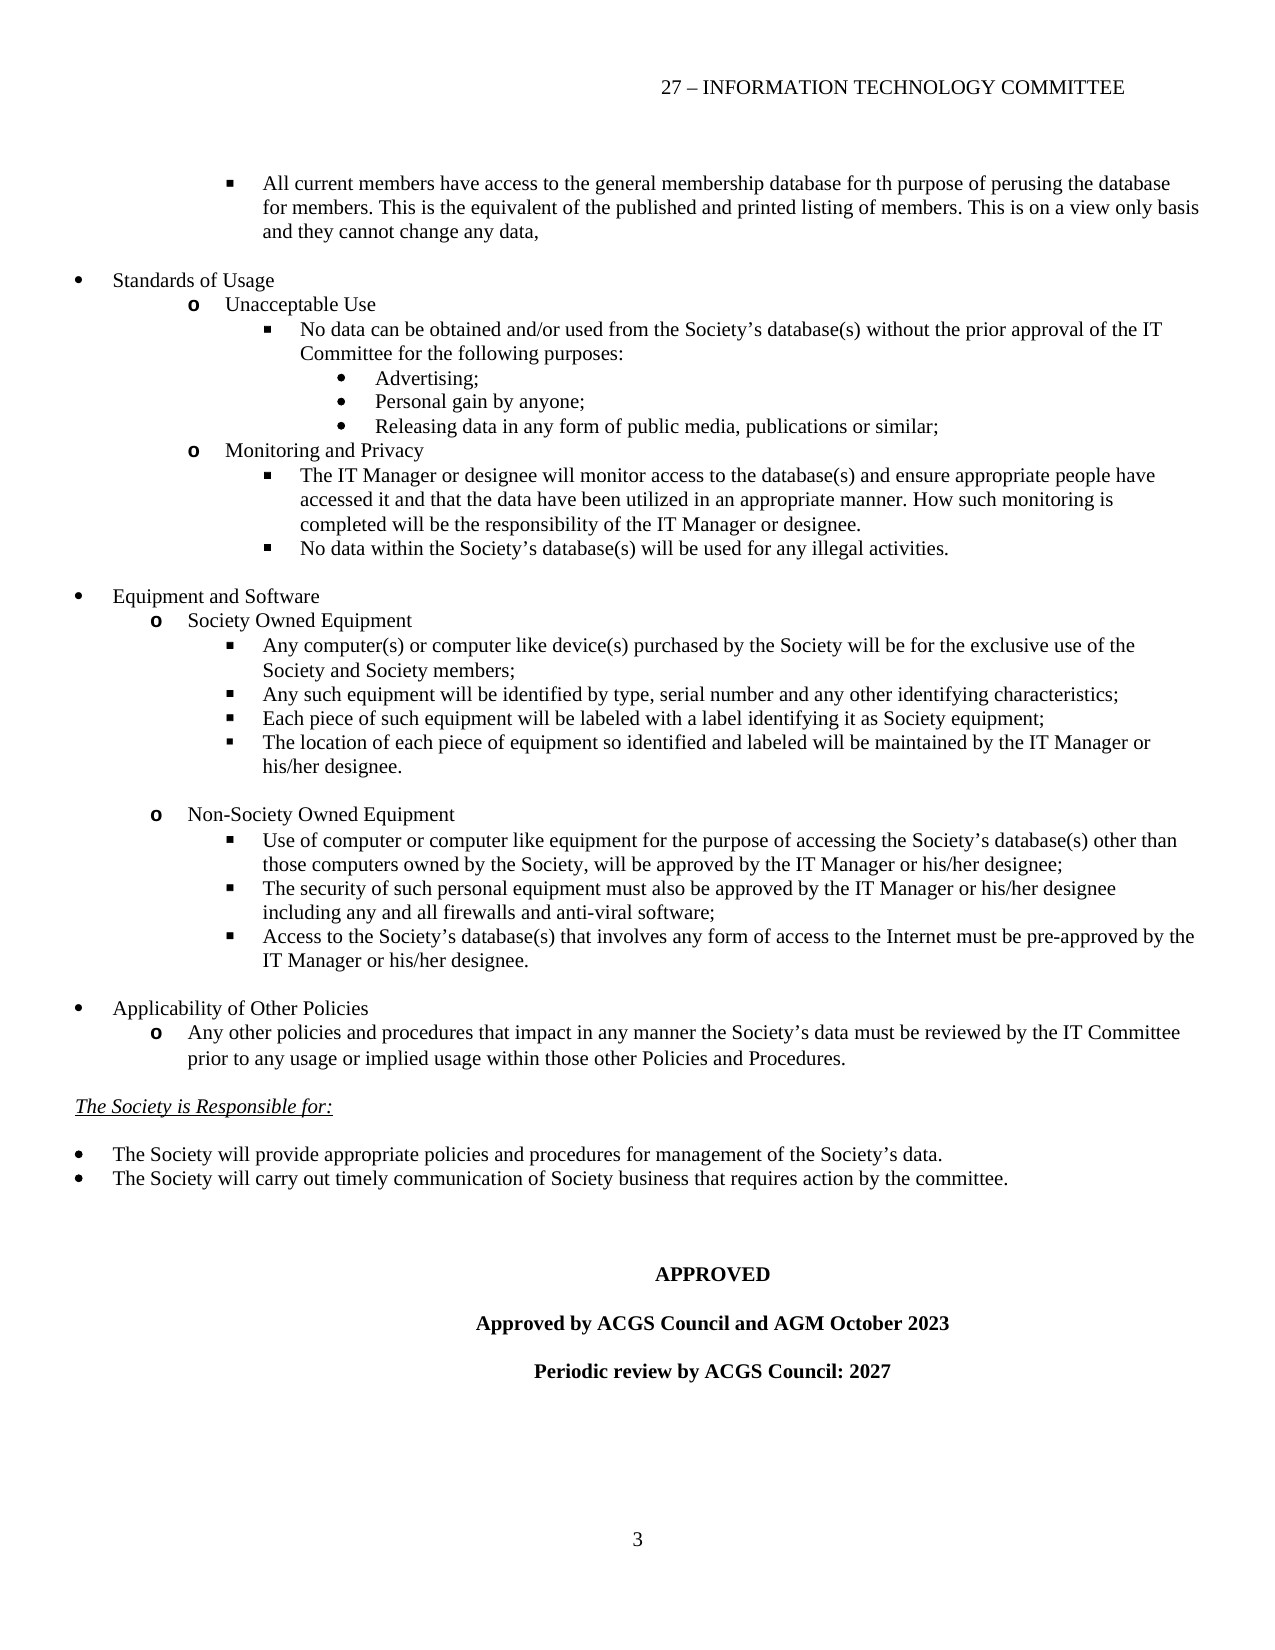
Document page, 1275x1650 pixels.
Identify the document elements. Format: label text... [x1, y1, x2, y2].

list Monitoring and Privacy [187, 438, 1200, 463]
list Applicability of Other Policies [75, 996, 1200, 1020]
list No data within the Society’s database(s) will be used for any illegal activities. [262, 536, 1200, 559]
list The security of such personal equipment must also be approved by the IT Manager or his/her designee including any and all firewalls and anti-viral software; [225, 876, 1200, 924]
list Any computer(s) or computer like device(s) purchased by the Society will be for the exclusive use of the Society and Society members; [225, 633, 1200, 682]
list Equipment and Software [75, 584, 1200, 608]
list No data can be obtained and/or used from the Society’s database(s) without the prior approval of the IT Committee for the following purposes: [262, 317, 1200, 365]
list All current members have access to the general membership database for th purpose of perusing the database for members. This is the equivalent of the published and printed listing of members. This is on a view only basis and they cannot change any data, [225, 171, 1200, 243]
list Advertising; [337, 365, 1200, 389]
text The Society is Responsible for: [75, 1094, 1200, 1118]
text Approved by ACGS Council and AGM October 2023 [225, 1311, 1200, 1334]
list Unacceptable Use [187, 292, 1200, 317]
text APPROVED [225, 1262, 1200, 1286]
list Any such equipment will be identified by type, serial number and any other identifying characteristics; [225, 682, 1200, 706]
text Periodic review by ACGS Council: 2027 [225, 1359, 1200, 1383]
list Access to the Society’s database(s) that involves any form of access to the Internet must be pre-approved by the IT Manager or his/her designee. [225, 924, 1200, 972]
list Any other policies and procedures that impact in any manner the Society’s data must be reviewed by the IT Committee prior to any usage or implied usage within those other Policies and Procedures. [150, 1020, 1200, 1070]
list Personal gain by anyone; [337, 389, 1200, 413]
list Society Owned Equipment [150, 608, 1200, 633]
list The Society will carry out timely communication of Society business that requires action by the committee. [75, 1166, 1200, 1190]
list Releasing data in any form of public media, publications or similar; [337, 413, 1200, 438]
list Each piece of such equipment will be labeled with a label identifying it as Society equipment; [225, 706, 1200, 730]
list The IT Manager or designee will monitor access to the database(s) and ensure appropriate people have accessed it and that the data have been utilized in an appropriate manner. How such monitoring is completed will be the responsibility of the IT Manager or designee. [262, 463, 1200, 536]
list Use of computer or computer like equipment for the purpose of accessing the Society’s database(s) other than those computers owned by the Society, will be approved by the IT Manager or his/her designee; [225, 828, 1200, 876]
list The Society will provide appropriate policies and procedures for management of the Society’s data. [75, 1142, 1200, 1166]
list The location of each piece of equipment so identified and labeled will be maintained by the IT Manager or his/her designee. [225, 730, 1200, 778]
list Non-Society Owned Equipment [150, 802, 1200, 828]
list Standards of Usage [75, 267, 1200, 292]
